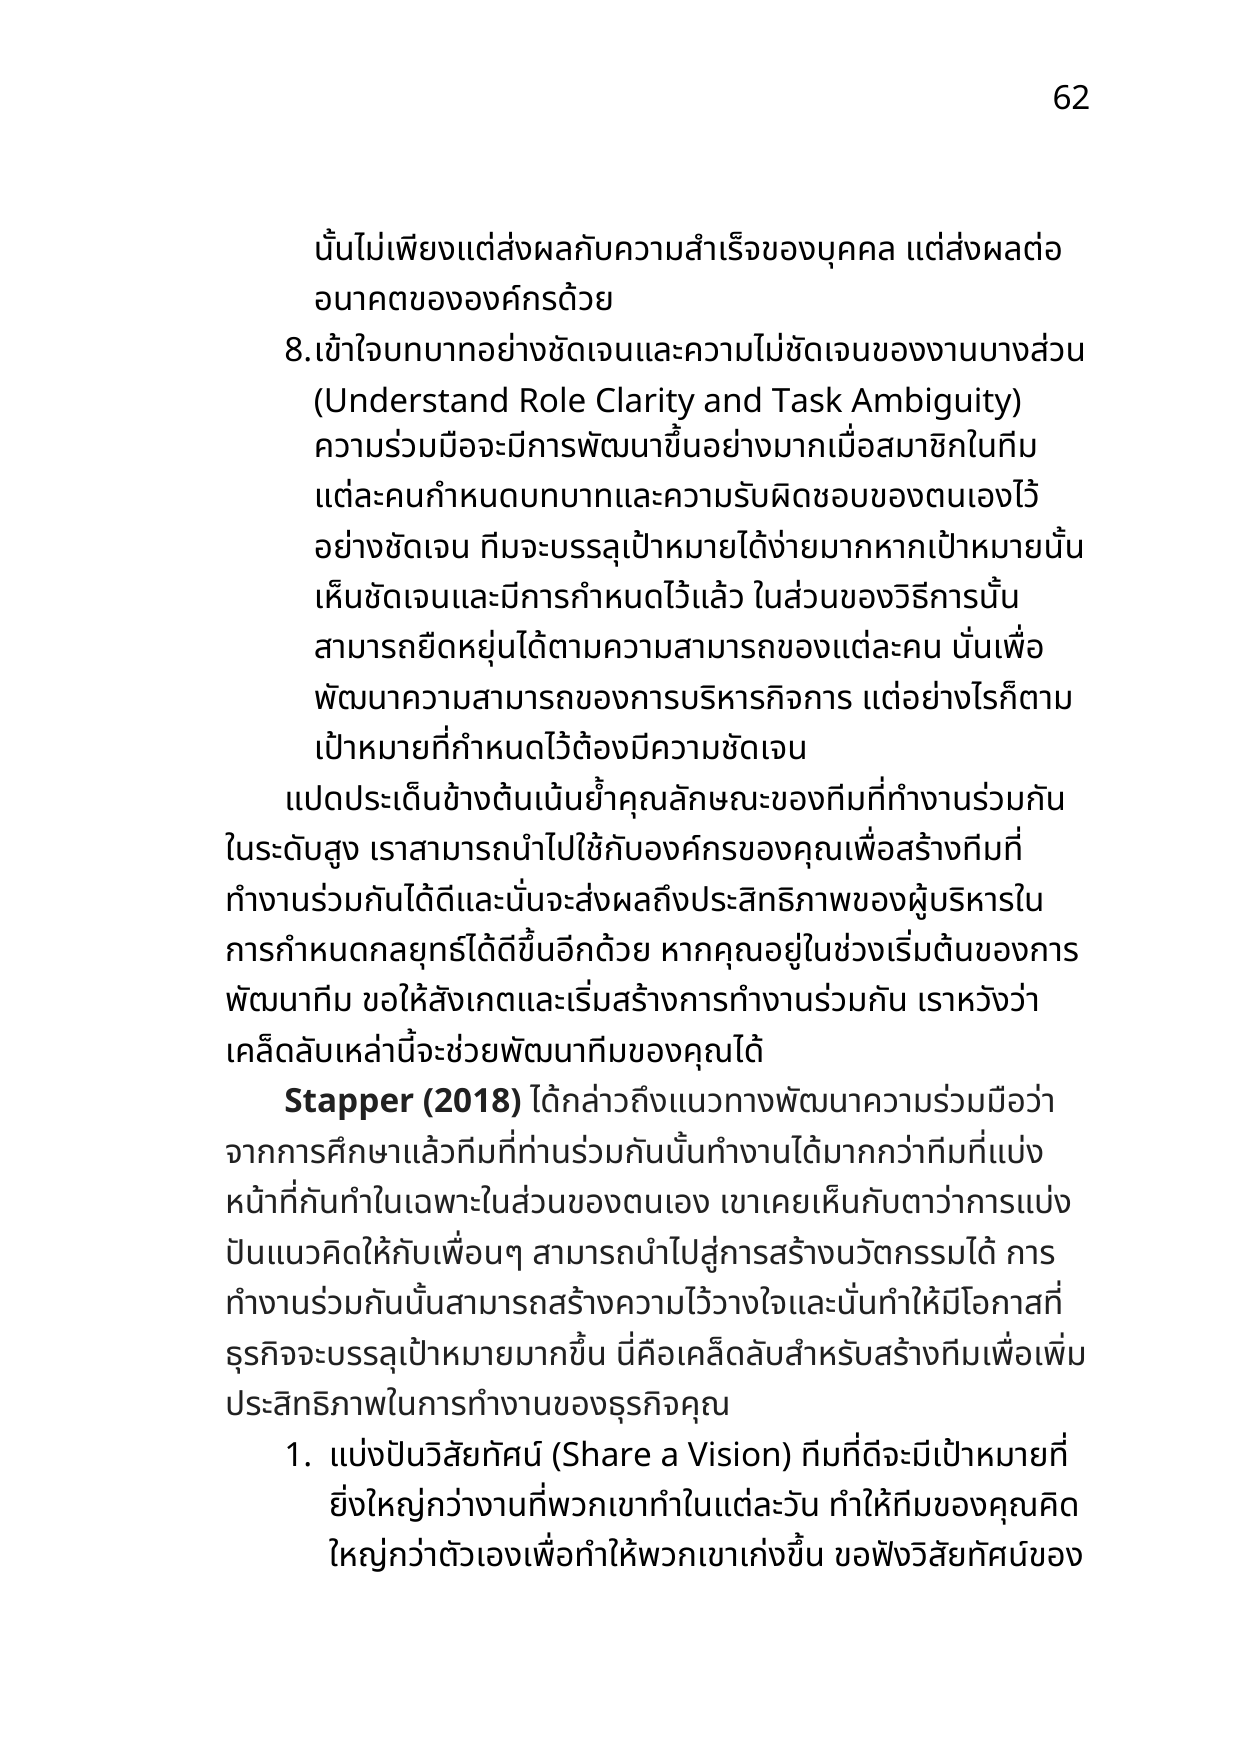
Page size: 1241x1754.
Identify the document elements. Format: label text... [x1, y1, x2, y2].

list เข้าใจบทบาทอย่างชัดเจนและความไม่ชัดเจนของงานบางส่วน (Understand Role Clarity and Task Ambiguity) ความร่วมมือจะมีการพัฒนาขึ้นอย่างมากเมื่อสมาชิกในทีมแต่ละคนกำหนดบทบาทและความรับผิดชอบของตนเองไว้อย่างชัดเจน ทีมจะบรรลุเป้าหมายได้ง่ายมากหากเป้าหมายนั้นเห็นชัดเจนและมีการกำหนดไว้แล้ว ในส่วนของวิธีการนั้นสามารถยืดหยุ่นได้ตามความสามารถของแต่ละคน นั่นเพื่อพัฒนาความสามารถของการบริหารกิจการ แต่อย่างไรก็ตามเป้าหมายที่กำหนดไว้ต้องมีความชัดเจน [284, 326, 1090, 775]
text Stapper (2018) ได้กล่าวถึงแนวทางพัฒนาความร่วมมือว่า จากการศึกษาแล้วทีมที่ท่านร่วมกันนั้นทำงานได้มากกว่าทีมที่แบ่งหน้าที่กันทำในเฉพาะในส่วนของตนเอง เขาเคยเห็นกับตาว่าการแบ่งปันแนวคิดให้กับเพื่อนๆ สามารถนำไปสู่การสร้างนวัตกรรมได้ การทำงานร่วมกันนั้นสามารถสร้างความไว้วางใจและนั่นทำให้มีโอกาสที่ธุรกิจจะบรรลุเป้าหมายมากขึ้น นี่คือเคล็ดลับสำหรับสร้างทีมเพื่อเพิ่มประสิทธิภาพในการทำงานของธุรกิจคุณ [225, 1077, 1090, 1430]
text แปดประเด็นข้างต้นเน้นย้ำคุณลักษณะของทีมที่ทำงานร่วมกันในระดับสูง เราสามารถนำไปใช้กับองค์กรของคุณเพื่อสร้างทีมที่ทำงานร่วมกันได้ดีและนั่นจะส่งผลถึงประสิทธิภาพของผู้บริหารในการกำหนดกลยุทธ์ได้ดีขึ้นอีกด้วย หากคุณอยู่ในช่วงเริ่มต้นของการพัฒนาทีม ขอให้สังเกตและเริ่มสร้างการทำงานร่วมกัน เราหวังว่าเคล็ดลับเหล่านี้จะช่วยพัฒนาทีมของคุณได้ [225, 775, 1090, 1077]
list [284, 225, 1090, 326]
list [284, 1430, 1090, 1582]
